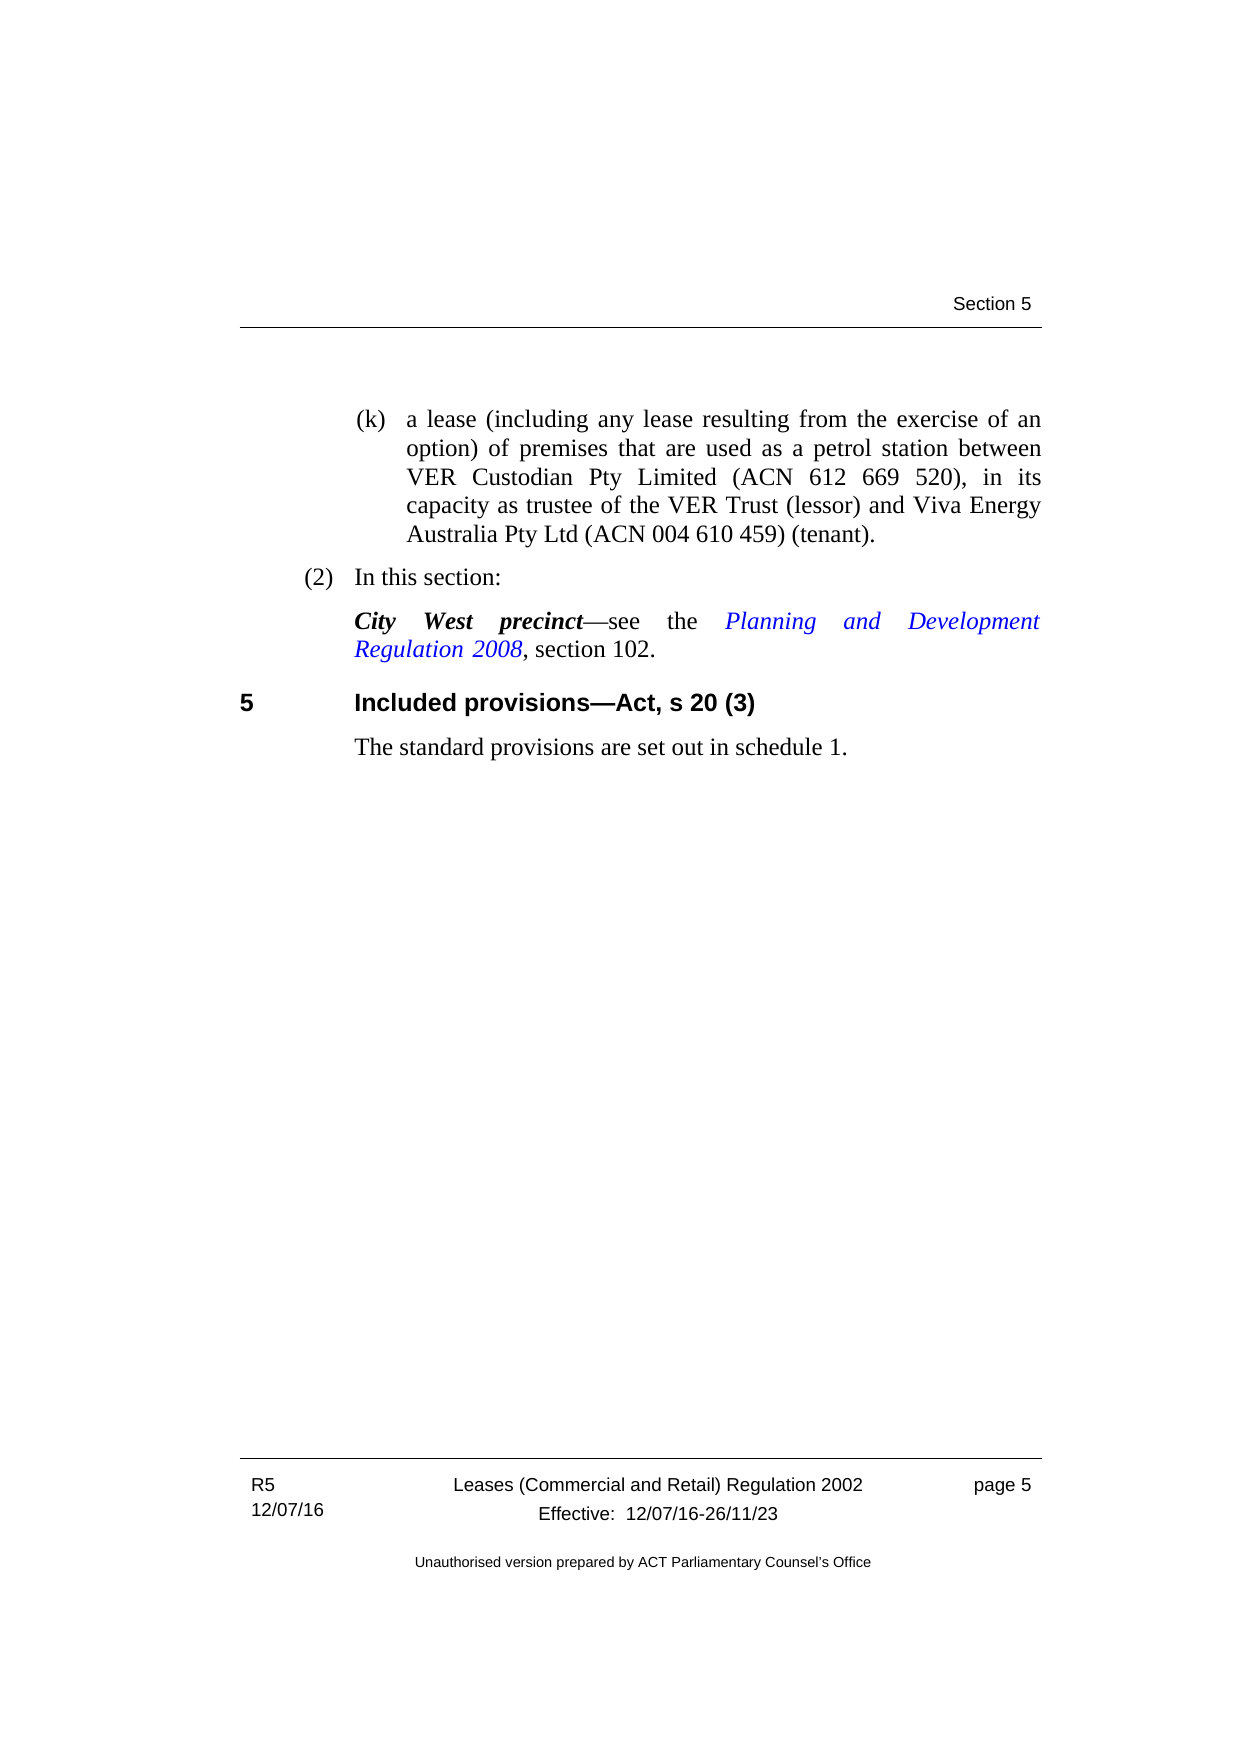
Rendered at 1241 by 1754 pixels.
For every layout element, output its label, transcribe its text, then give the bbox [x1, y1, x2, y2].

text (k) a lease (including any lease resulting from the exercise of an option) of premises that are used as a petrol station between VER Custodian Pty Limited (ACN 612 669 520), in its capacity as trustee of the VER Trust (lessor) and Viva Energy Australia Pty Ltd (ACN 004 610 459) (tenant). [239, 404, 1042, 548]
text (2) In this section: [239, 562, 1042, 591]
text The standard provisions are set out in schedule 1. [354, 732, 1042, 760]
text 5 Included provisions—Act, s 20 (3) [239, 688, 1042, 717]
text City West precinct—see the Planning and Development Regulation 2008, section 102. [354, 606, 1042, 663]
